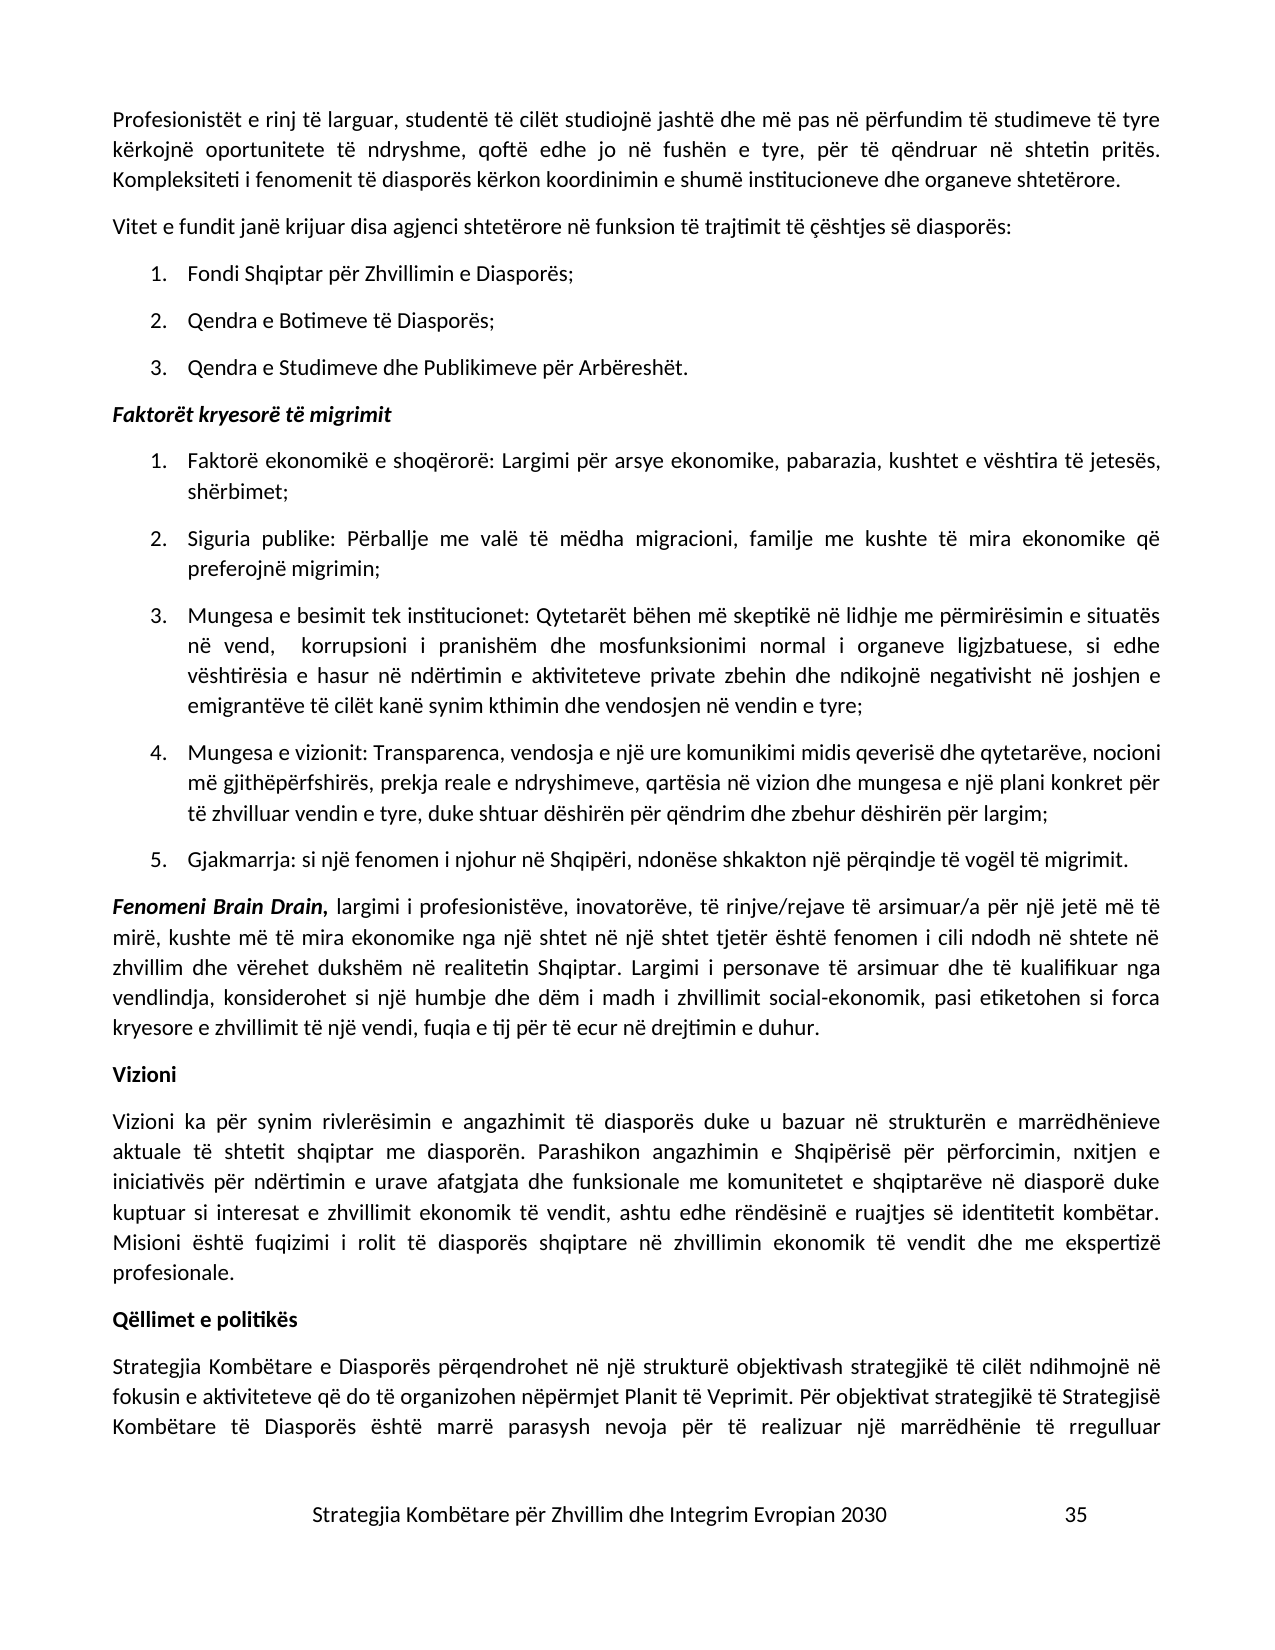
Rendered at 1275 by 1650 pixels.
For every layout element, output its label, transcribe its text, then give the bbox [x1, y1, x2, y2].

text Faktorët kryesorë të migrimit [112, 400, 1162, 428]
text Qëllimet e politikës [112, 1305, 1162, 1333]
list Mungesa e vizionit: Transparenca, vendosja e një ure komunikimi midis qeverisë dhe qytetarëve, nocioni më gjithëpërfshirës, prekja reale e ndryshimeve, qartësia në vizion dhe mungesa e një plani konkret për të zhvilluar vendin e tyre, duke shtuar dëshirën për qëndrim dhe zbehur dëshirën për largim; [150, 738, 1162, 827]
text Vizioni ka për synim rivlerësimin e angazhimit të diasporës duke u bazuar në strukturën e marrëdhënieve aktuale të shtetit shqiptar me diasporën. Parashikon angazhimin e Shqipërisë për përforcimin, nxitjen e iniciativës për ndërtimin e urave afatgjata dhe funksionale me komunitetet e shqiptarëve në diasporë duke kuptuar si interesat e zhvillimit ekonomik të vendit, ashtu edhe rëndësinë e ruajtjes së identitetit kombëtar. Misioni është fuqizimi i rolit të diasporës shqiptare në zhvillimin ekonomik të vendit dhe me ekspertizë profesionale. [112, 1107, 1162, 1286]
list Fondi Shqiptar për Zhvillimin e Diasporës; [150, 259, 1162, 287]
list Qendra e Studimeve dhe Publikimeve për Arbëreshët. [150, 353, 1162, 381]
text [112, 105, 1162, 193]
list Qendra e Botimeve të Diasporës; [150, 306, 1162, 334]
list Siguria publike: Përballje me valë të mëdha migracioni, familje me kushte të mira ekonomike që preferojnë migrimin; [150, 524, 1162, 582]
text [112, 1352, 1162, 1440]
text Vizioni [112, 1060, 1162, 1088]
list Faktorë ekonomikë e shoqërorë: Largimi për arsye ekonomike, pabarazia, kushtet e vështira të jetesës, shërbimet; [150, 447, 1162, 505]
list Gjakmarrja: si një fenomen i njohur në Shqipëri, ndonëse shkakton një përqindje të vogël të migrimit. [150, 846, 1162, 874]
text Vitet e fundit janë krijuar disa agjenci shtetërore në funksion të trajtimit të çështjes së diasporës: [112, 212, 1162, 240]
list Mungesa e besimit tek institucionet: Qytetarët bëhen më skeptikë në lidhje me përmirësimin e situatës në vend, korrupsioni i pranishëm dhe mosfunksionimi normal i organeve ligjzbatuese, si edhe vështirësia e hasur në ndërtimin e aktiviteteve private zbehin dhe ndikojnë negativisht në joshjen e emigrantëve të cilët kanë synim kthimin dhe vendosjen në vendin e tyre; [150, 601, 1162, 719]
text Fenomeni Brain Drain, largimi i profesionistëve, inovatorëve, të rinjve/rejave të arsimuar/a për një jetë më të mirë, kushte më të mira ekonomike nga një shtet në një shtet tjetër është fenomen i cili ndodh në shtete në zhvillim dhe vërehet dukshëm në realitetin Shqiptar. Largimi i personave të arsimuar dhe të kualifikuar nga vendlindja, konsiderohet si një humbje dhe dëm i madh i zhvillimit social-ekonomik, pasi etiketohen si forca kryesore e zhvillimit të një vendi, fuqia e tij për të ecur në drejtimin e duhur. [112, 892, 1162, 1041]
